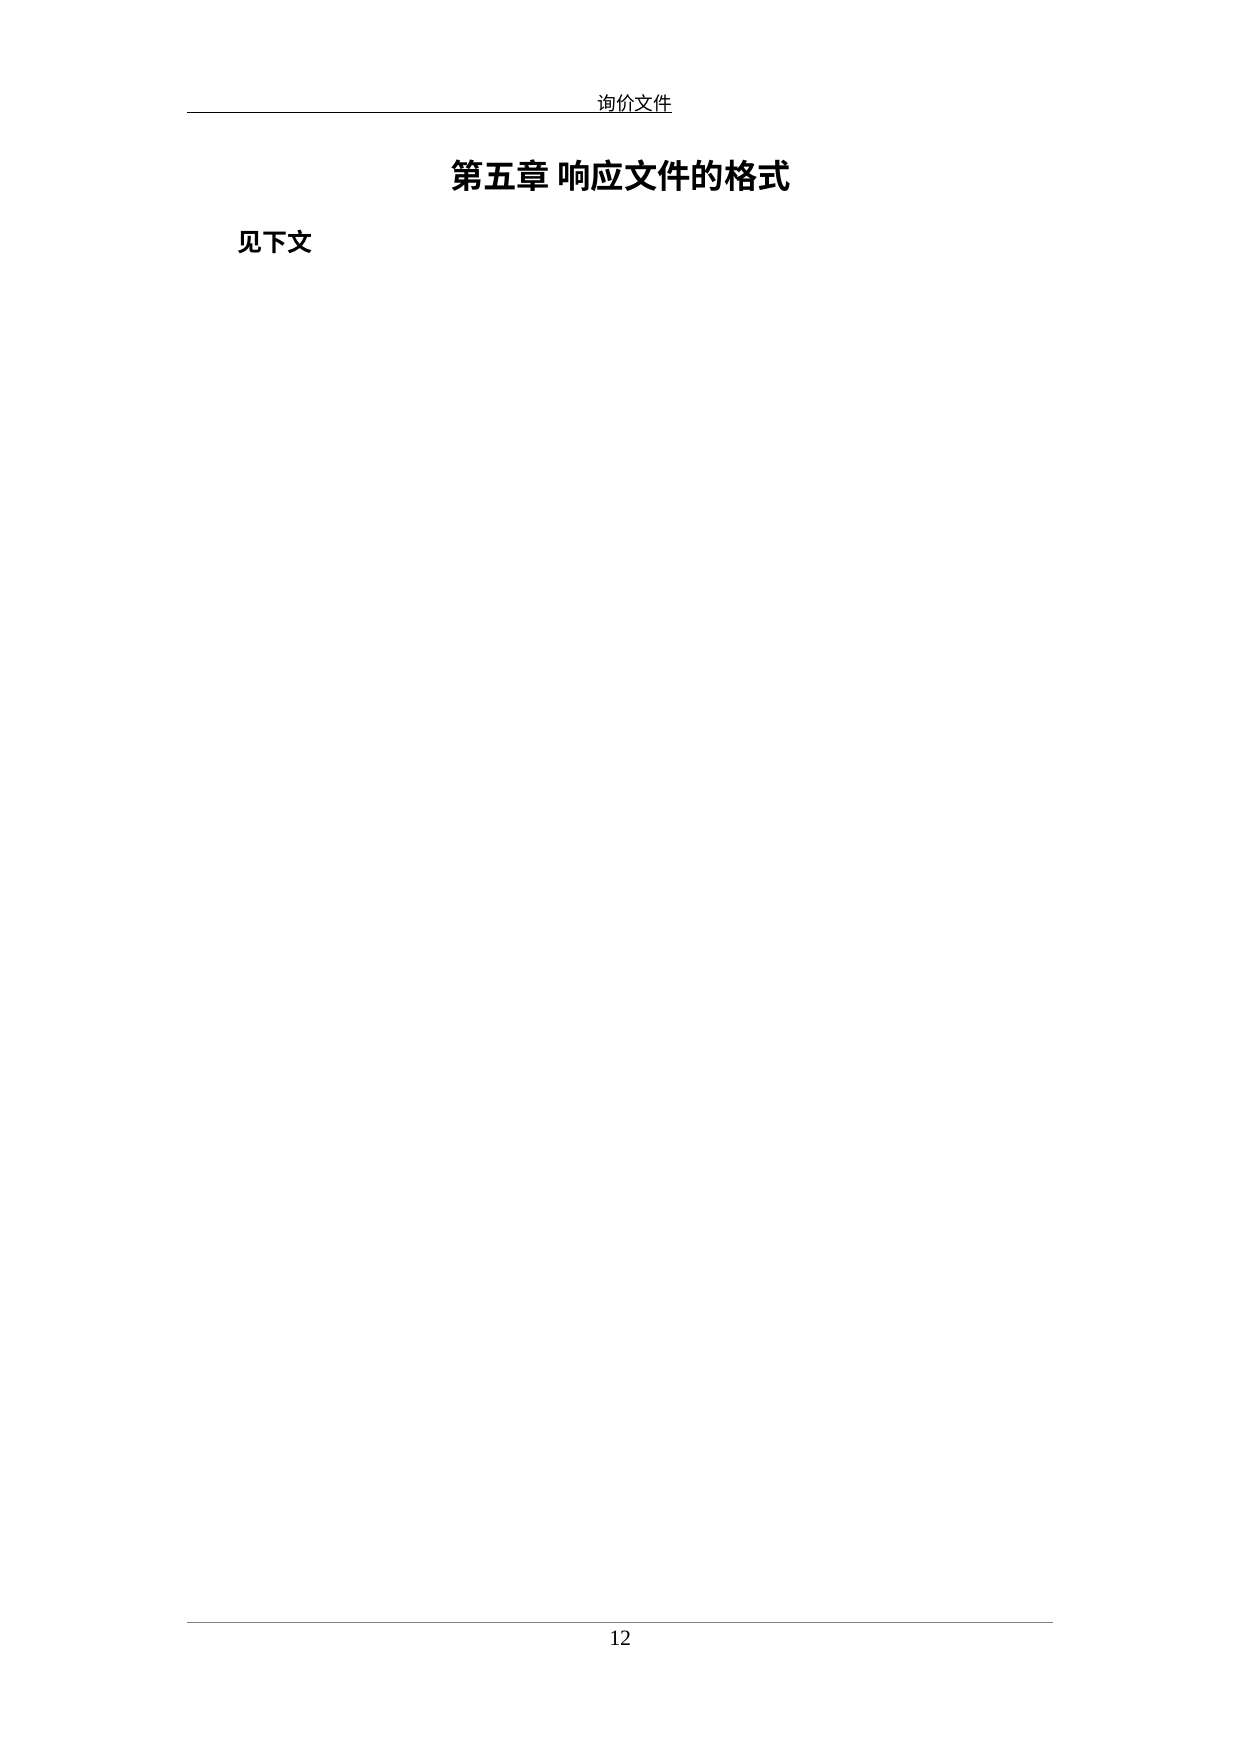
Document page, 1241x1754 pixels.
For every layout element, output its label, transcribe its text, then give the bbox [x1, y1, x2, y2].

subtitle 第五章 响应文件的格式 [187, 150, 1053, 198]
text 见下文 [187, 222, 1053, 258]
